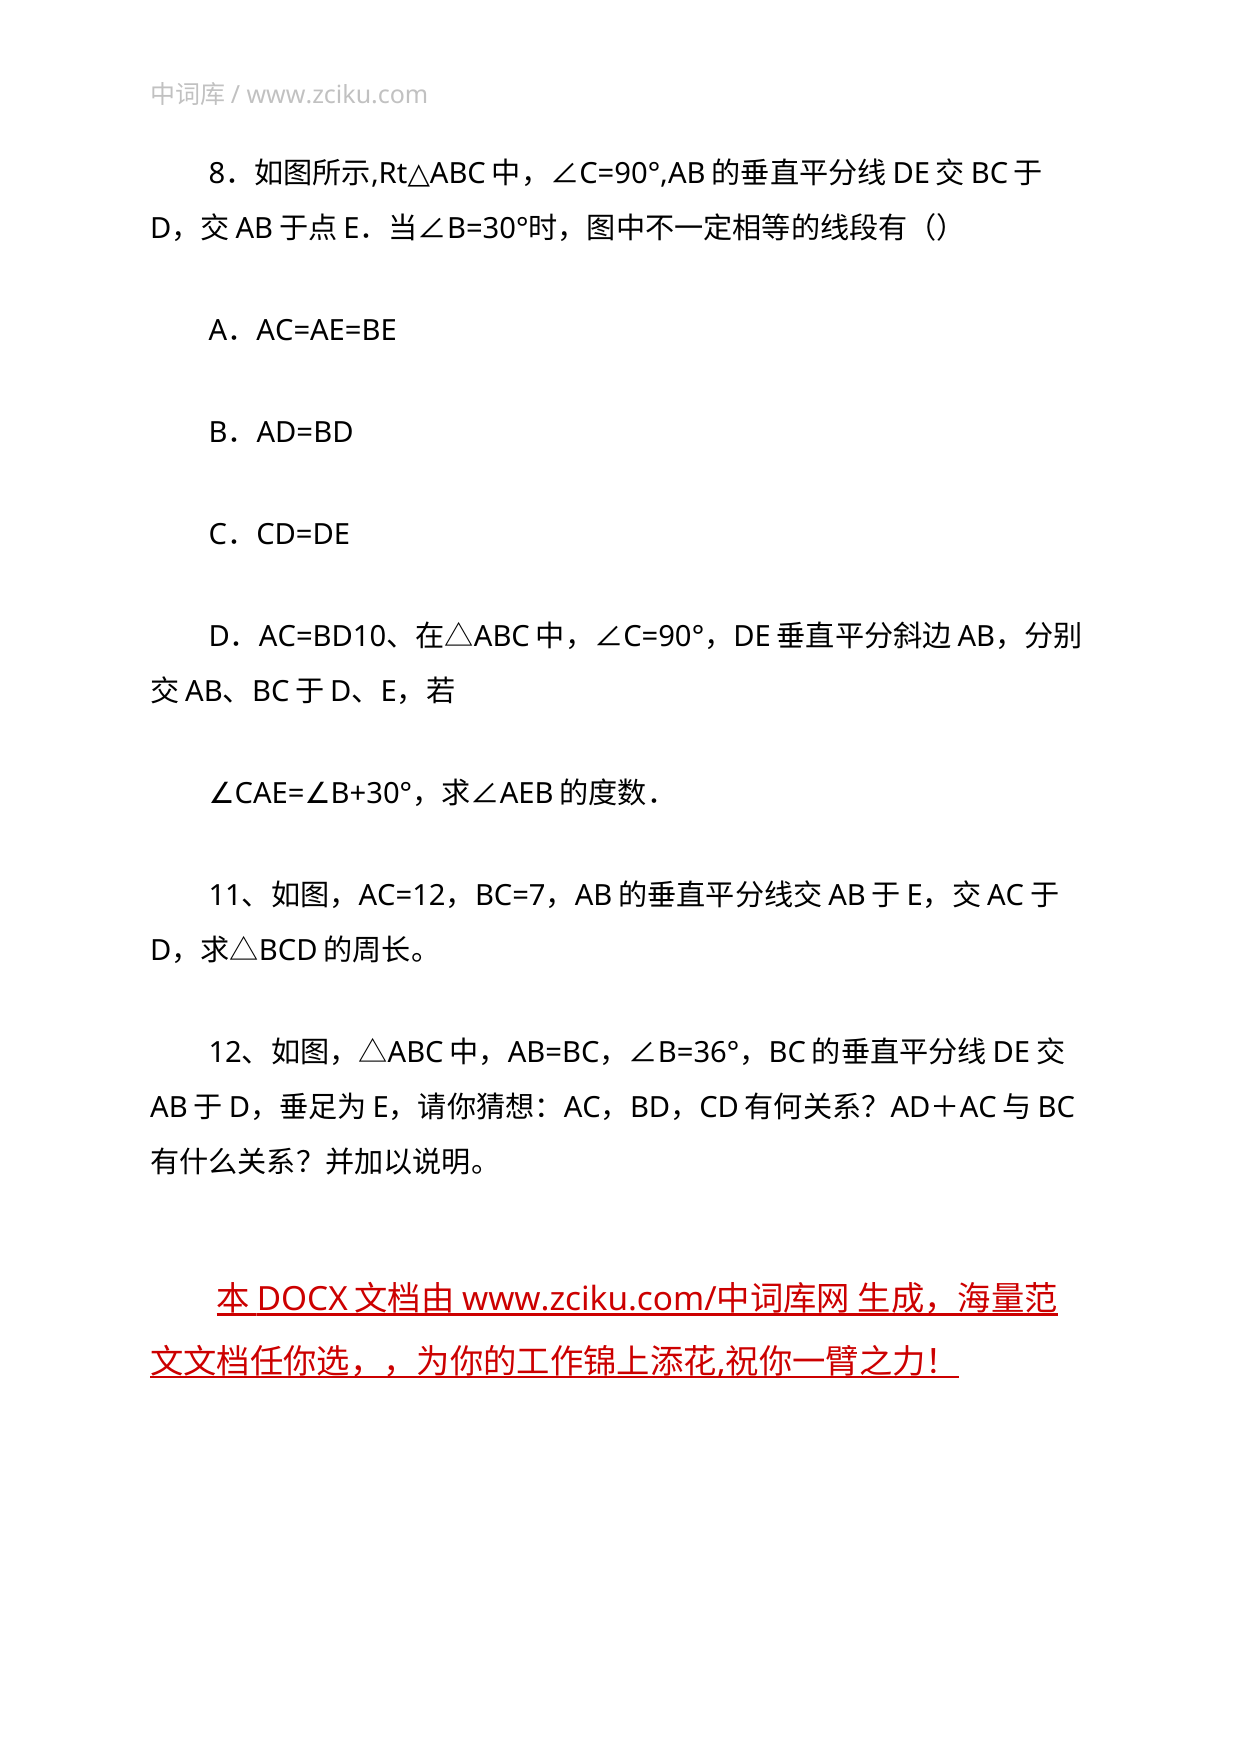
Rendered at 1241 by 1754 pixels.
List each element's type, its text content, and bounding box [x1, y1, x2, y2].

text B．AD=BD [150, 409, 1090, 451]
text D．AC=BD10、在△ABC中，∠C=90°，DE垂直平分斜边AB，分别交AB、BC于D、E，若 [150, 613, 1090, 710]
text 8．如图所示,Rt△ABC中，∠C=90°,AB的垂直平分线DE交BC于D，交AB于点E．当∠B=30°时，图中不一定相等的线段有（） [150, 150, 1090, 247]
text 11、如图，AC=12，BC=7，AB的垂直平分线交AB于E，交AC于D，求△BCD的周长。 [150, 872, 1090, 969]
text A．AC=AE=BE [150, 307, 1090, 349]
text 12、如图，△ABC中，AB=BC，∠B=36°，BC的垂直平分线DE交AB于D，垂足为E，请你猜想：AC，BD，CD有何关系？AD＋AC与BC有什么关系？并加以说明。 [150, 1029, 1090, 1181]
text 本DOCX文档由 www.zciku.com/中词库网 生成，海量范文文档任你选，，为你的工作锦上添花,祝你一臂之力！ [150, 1272, 1090, 1383]
text C．CD=DE [150, 511, 1090, 553]
text ∠CAE=∠B+30°，求∠AEB的度数． [150, 770, 1090, 812]
